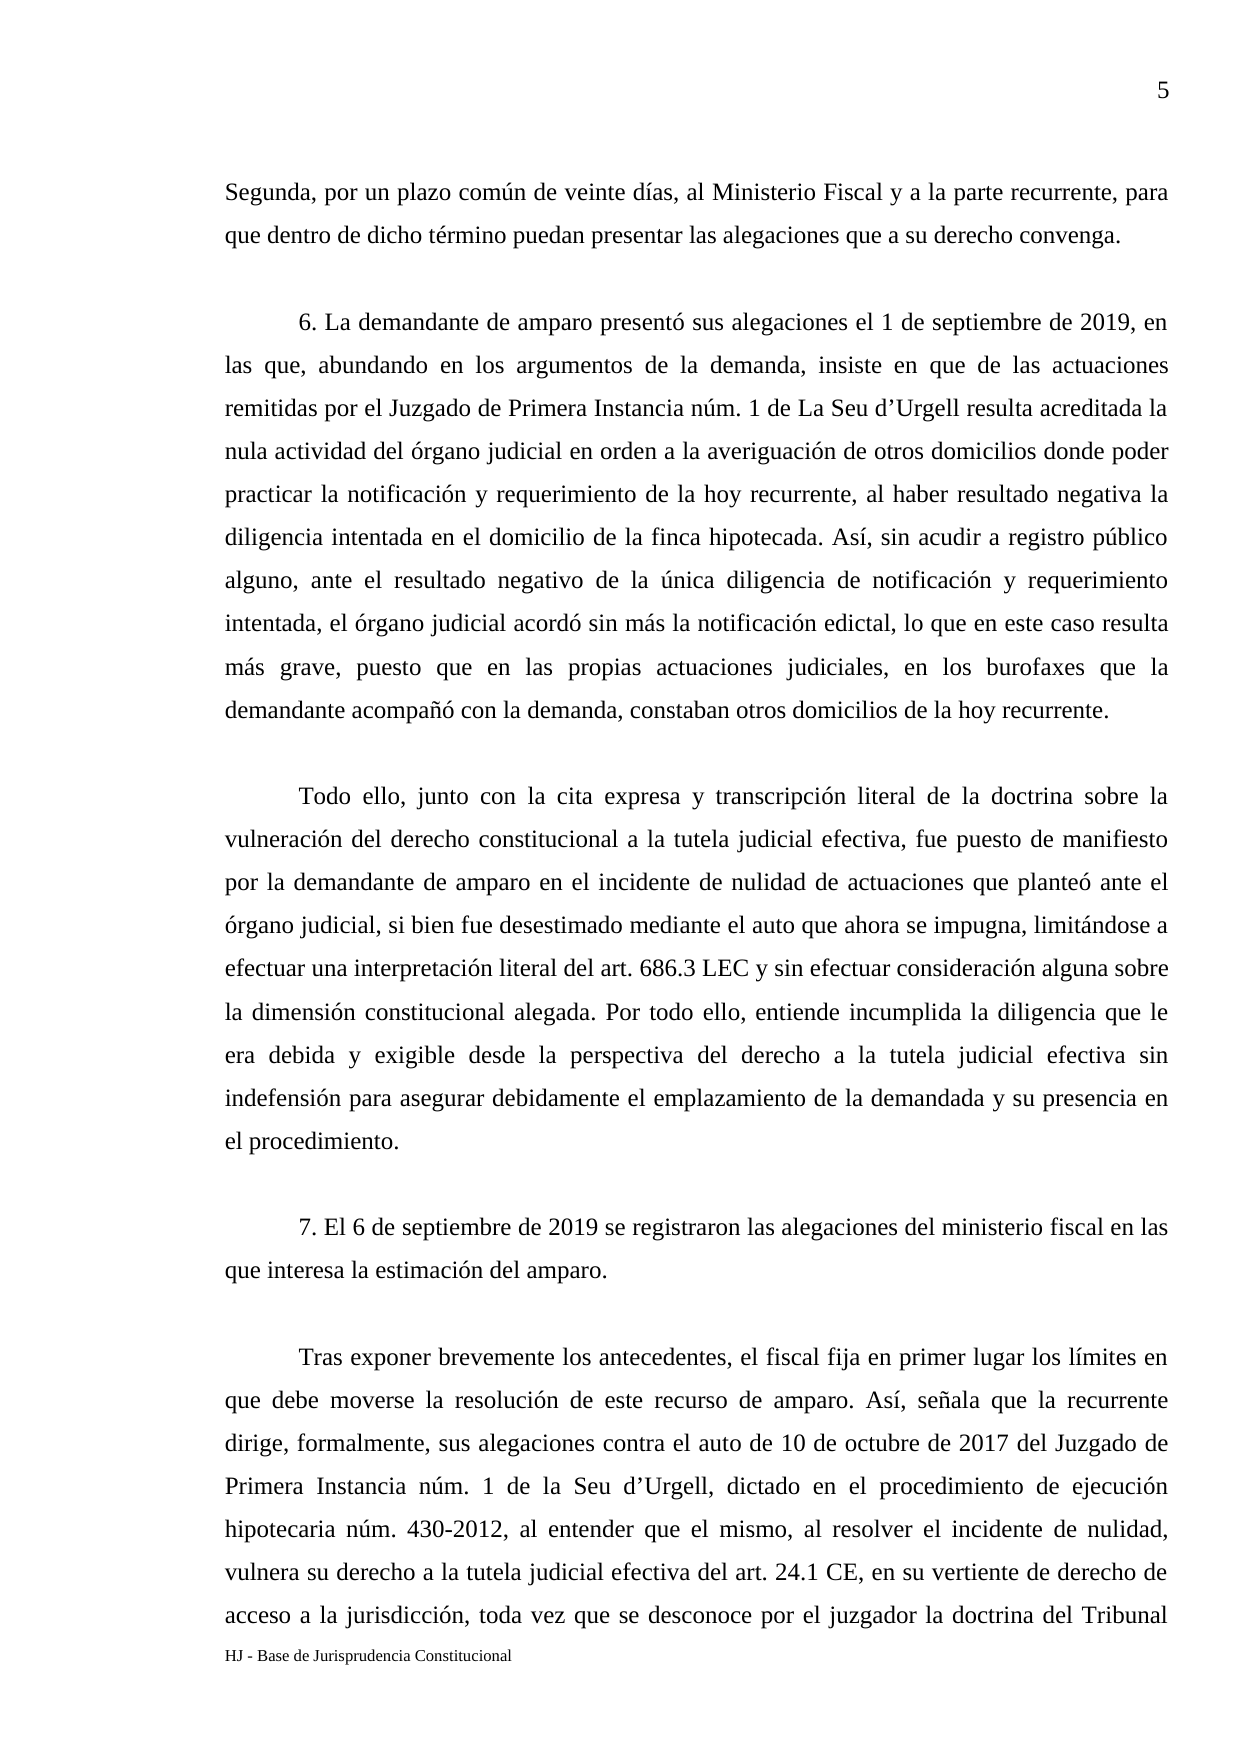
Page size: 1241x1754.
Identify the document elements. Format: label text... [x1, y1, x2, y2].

text 7. El 6 de septiembre de 2019 se registraron las alegaciones del ministerio fiscal en las que interesa la estimación del amparo. [224, 1212, 1169, 1284]
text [224, 177, 1169, 249]
text Todo ello, junto con la cita expresa y transcripción literal de la doctrina sobre la vulneración del derecho constitucional a la tutela judicial efectiva, fue puesto de manifiesto por la demandante de amparo en el incidente de nulidad de actuaciones que planteó ante el órgano judicial, si bien fue desestimado mediante el auto que ahora se impugna, limitándose a efectuar una interpretación literal del art. 686.3 LEC y sin efectuar consideración alguna sobre la dimensión constitucional alegada. Por todo ello, entiende incumplida la diligencia que le era debida y exigible desde la perspectiva del derecho a la tutela judicial efectiva sin indefensión para asegurar debidamente el emplazamiento de la demandada y su presencia en el procedimiento. [224, 781, 1169, 1155]
text 6. La demandante de amparo presentó sus alegaciones el 1 de septiembre de 2019, en las que, abundando en los argumentos de la demanda, insiste en que de las actuaciones remitidas por el Juzgado de Primera Instancia núm. 1 de La Seu d’Urgell resulta acreditada la nula actividad del órgano judicial en orden a la averiguación de otros domicilios donde poder practicar la notificación y requerimiento de la hoy recurrente, al haber resultado negativa la diligencia intentada en el domicilio de la finca hipotecada. Así, sin acudir a registro público alguno, ante el resultado negativo de la única diligencia de notificación y requerimiento intentada, el órgano judicial acordó sin más la notificación edictal, lo que en este caso resulta más grave, puesto que en las propias actuaciones judiciales, en los burofaxes que la demandante acompañó con la demanda, constaban otros domicilios de la hoy recurrente. [224, 307, 1169, 723]
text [224, 1342, 1169, 1629]
